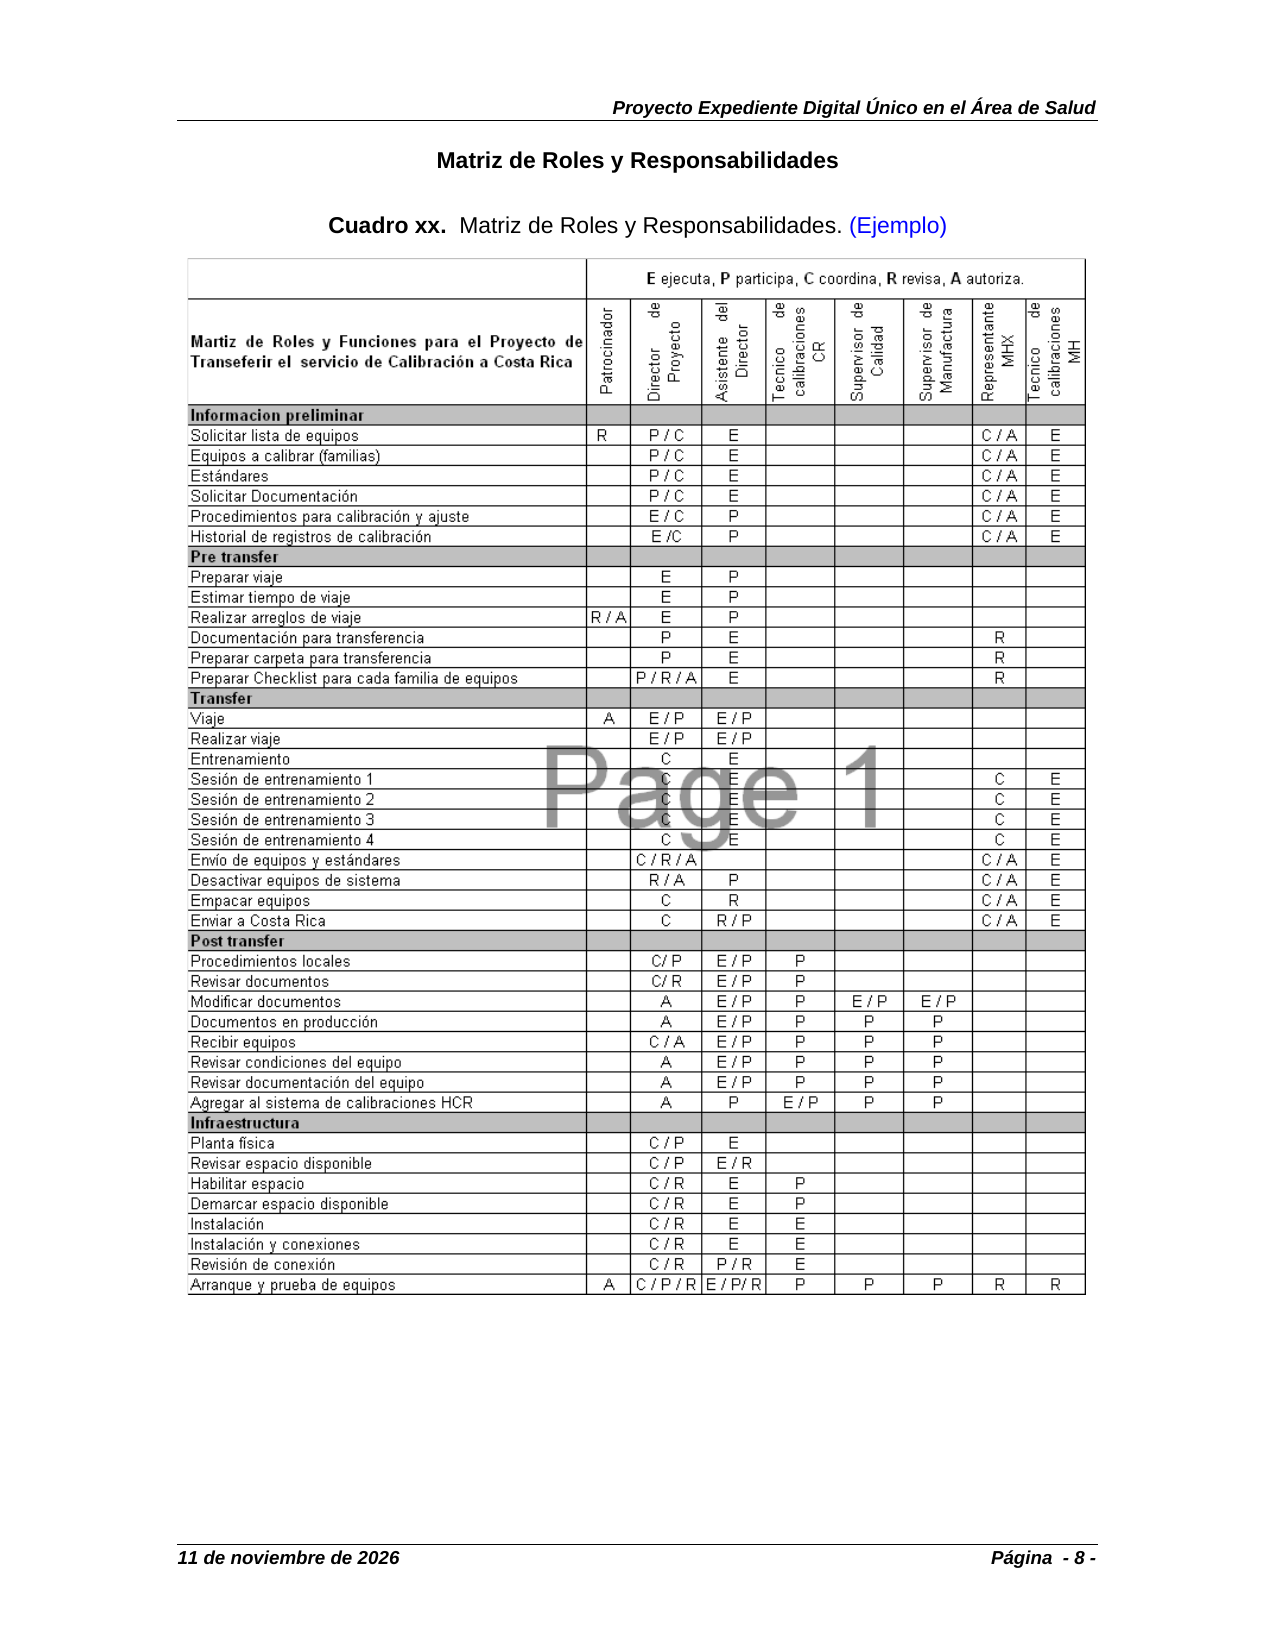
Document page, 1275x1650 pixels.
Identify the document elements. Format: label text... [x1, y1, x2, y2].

picture [187, 258, 1086, 1295]
text Matriz de Roles y Responsabilidades [177, 147, 1098, 173]
text Cuadro xx. Matriz de Roles y Responsabilidades. (Ejemplo) [177, 212, 1098, 239]
